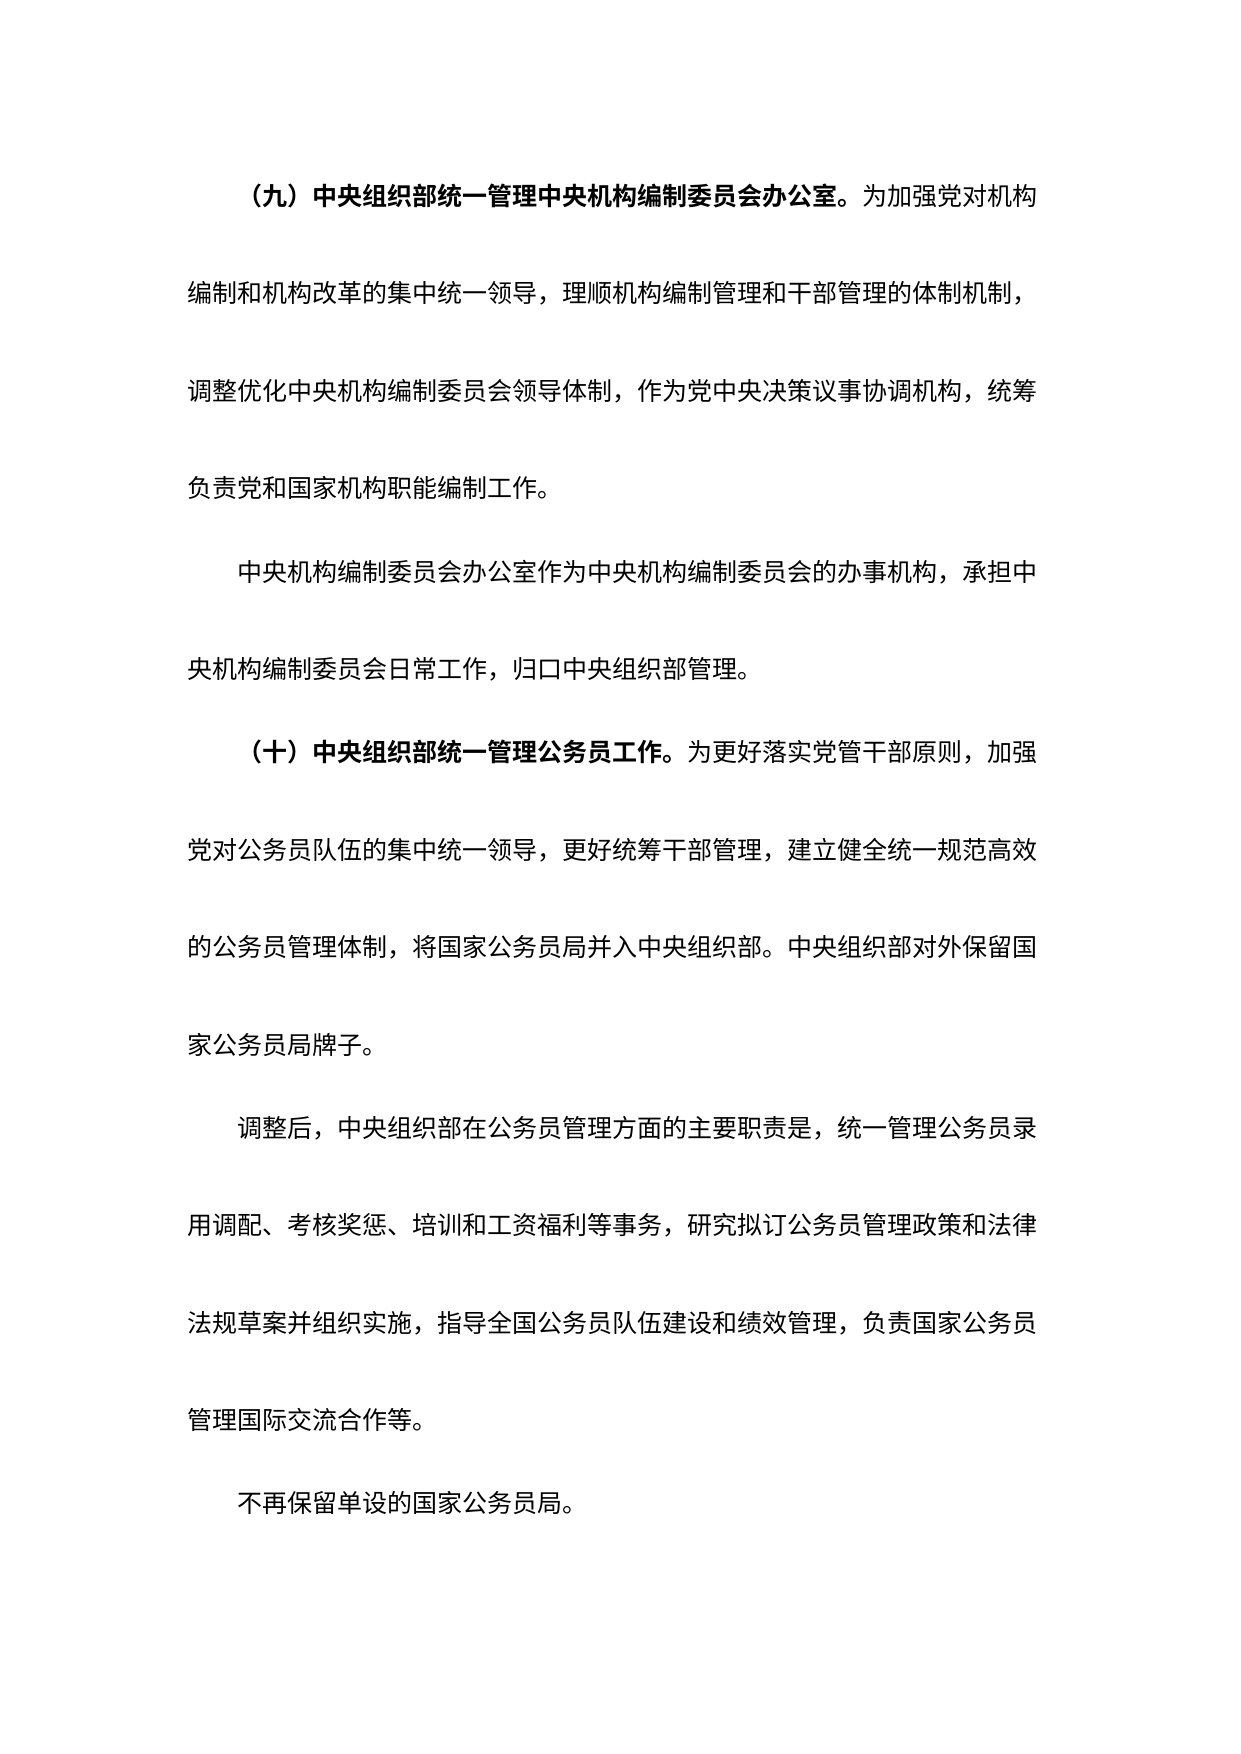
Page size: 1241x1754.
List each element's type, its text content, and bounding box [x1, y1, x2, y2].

text （十）中央组织部统一管理公务员工作。为更好落实党管干部原则，加强党对公务员队伍的集中统一领导，更好统筹干部管理，建立健全统一规范高效的公务员管理体制，将国家公务员局并入中央组织部。中央组织部对外保留国家公务员局牌子。 [187, 718, 1053, 1076]
text 中央机构编制委员会办公室作为中央机构编制委员会的办事机构，承担中央机构编制委员会日常工作，归口中央组织部管理。 [187, 538, 1053, 700]
text （九）中央组织部统一管理中央机构编制委员会办公室。为加强党对机构编制和机构改革的集中统一领导，理顺机构编制管理和干部管理的体制机制，调整优化中央机构编制委员会领导体制，作为党中央决策议事协调机构，统筹负责党和国家机构职能编制工作。 [187, 162, 1053, 519]
text 不再保留单设的国家公务员局。 [187, 1469, 1053, 1534]
text 调整后，中央组织部在公务员管理方面的主要职责是，统一管理公务员录用调配、考核奖惩、培训和工资福利等事务，研究拟订公务员管理政策和法律法规草案并组织实施，指导全国公务员队伍建设和绩效管理，负责国家公务员管理国际交流合作等。 [187, 1094, 1053, 1451]
